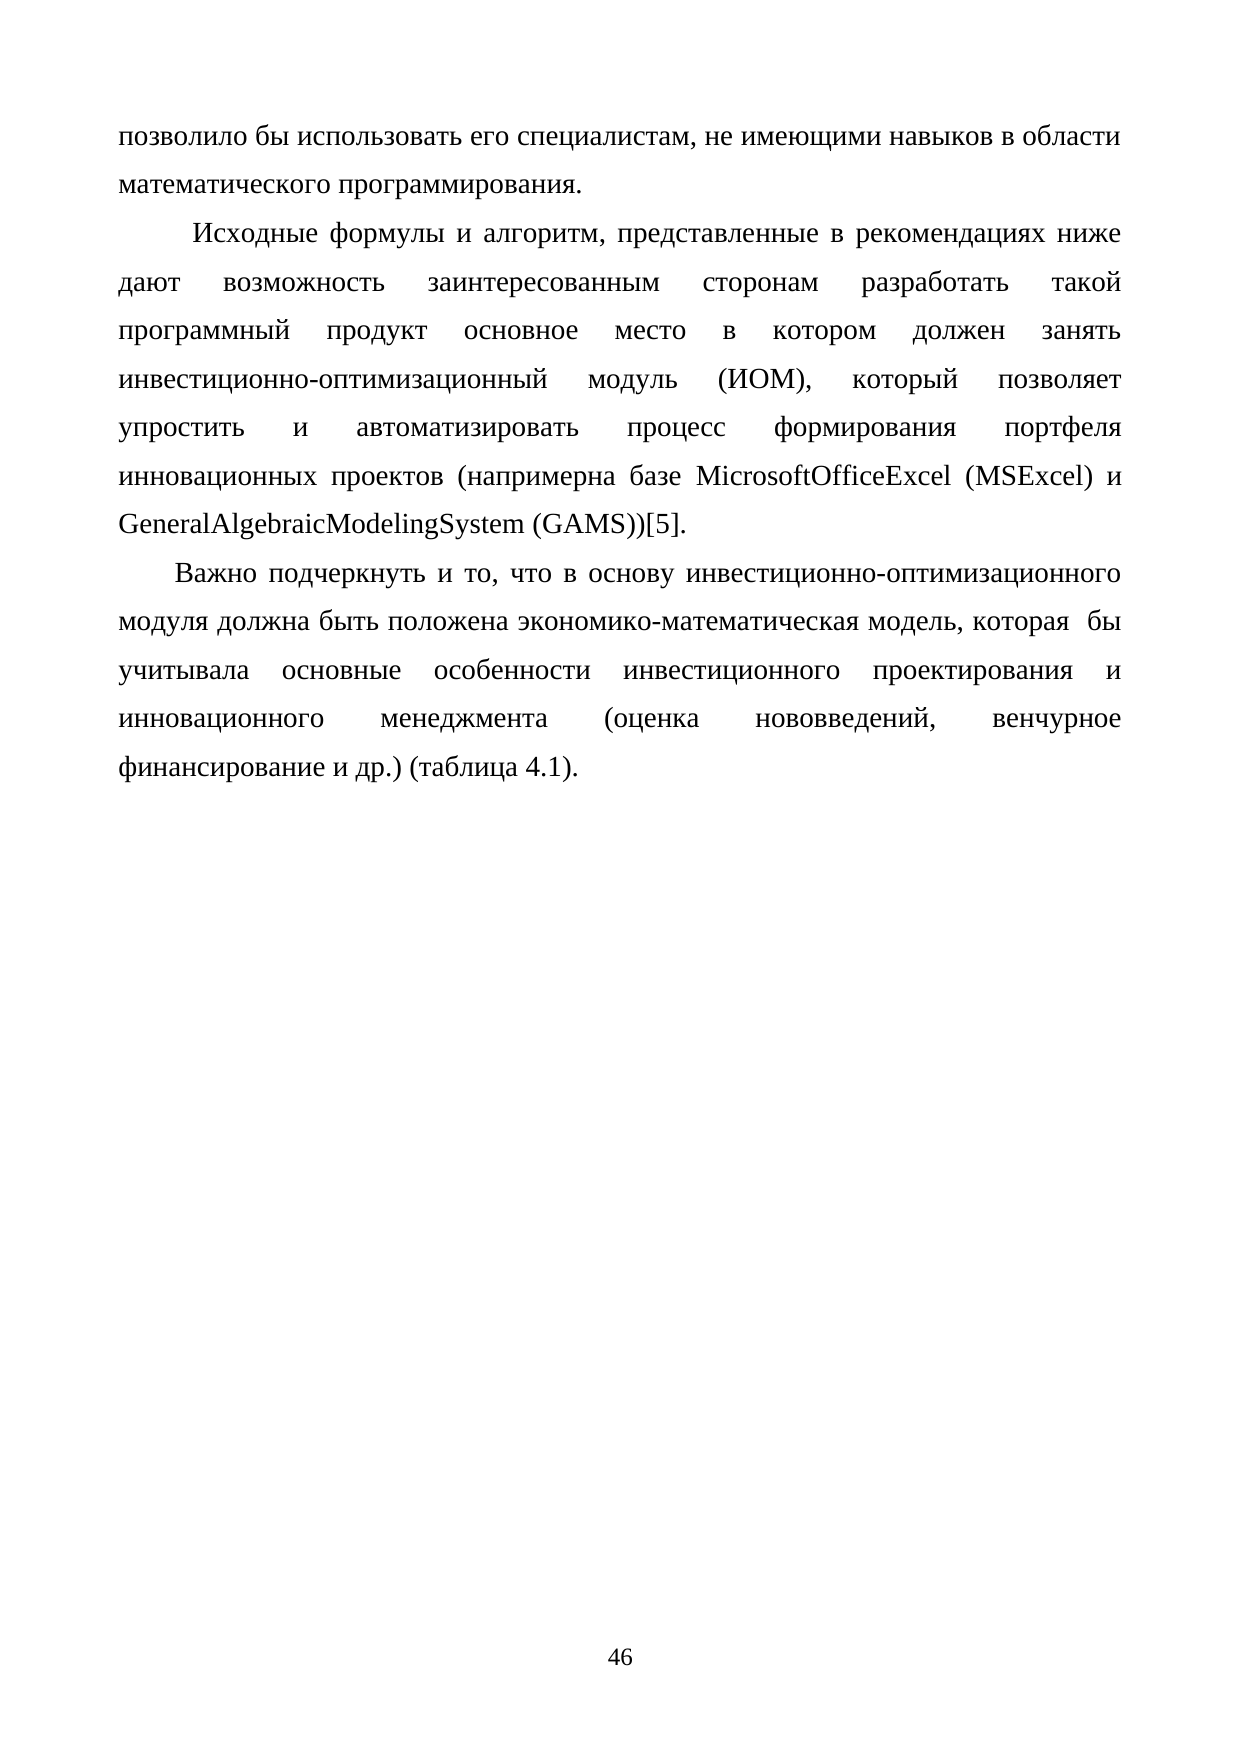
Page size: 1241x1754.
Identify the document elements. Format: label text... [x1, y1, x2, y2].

text Исходные формулы и алгоритм, представленные в рекомендациях ниже дают возможность заинтересованным сторонам разработать такой программный продукт основное место в котором должен занять инвестиционно-оптимизационный модуль (ИОМ), который позволяет упростить и автоматизировать процесс формирования портфеля инновационных проектов (напримерна базе MicrosoftOfficeExcel (MSExcel) и GeneralAlgebraicModelingSystem (GAMS))[5]. [118, 215, 1122, 540]
text Важно подчеркнуть и то, что в основу инвестиционно-оптимизационного модуля должна быть положена экономико-математическая модель, которая бы учитывала основные особенности инвестиционного проектирования и инновационного менеджмента (оценка нововведений, венчурное финансирование и др.) (таблица 4.1). [118, 555, 1122, 783]
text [118, 118, 1122, 200]
